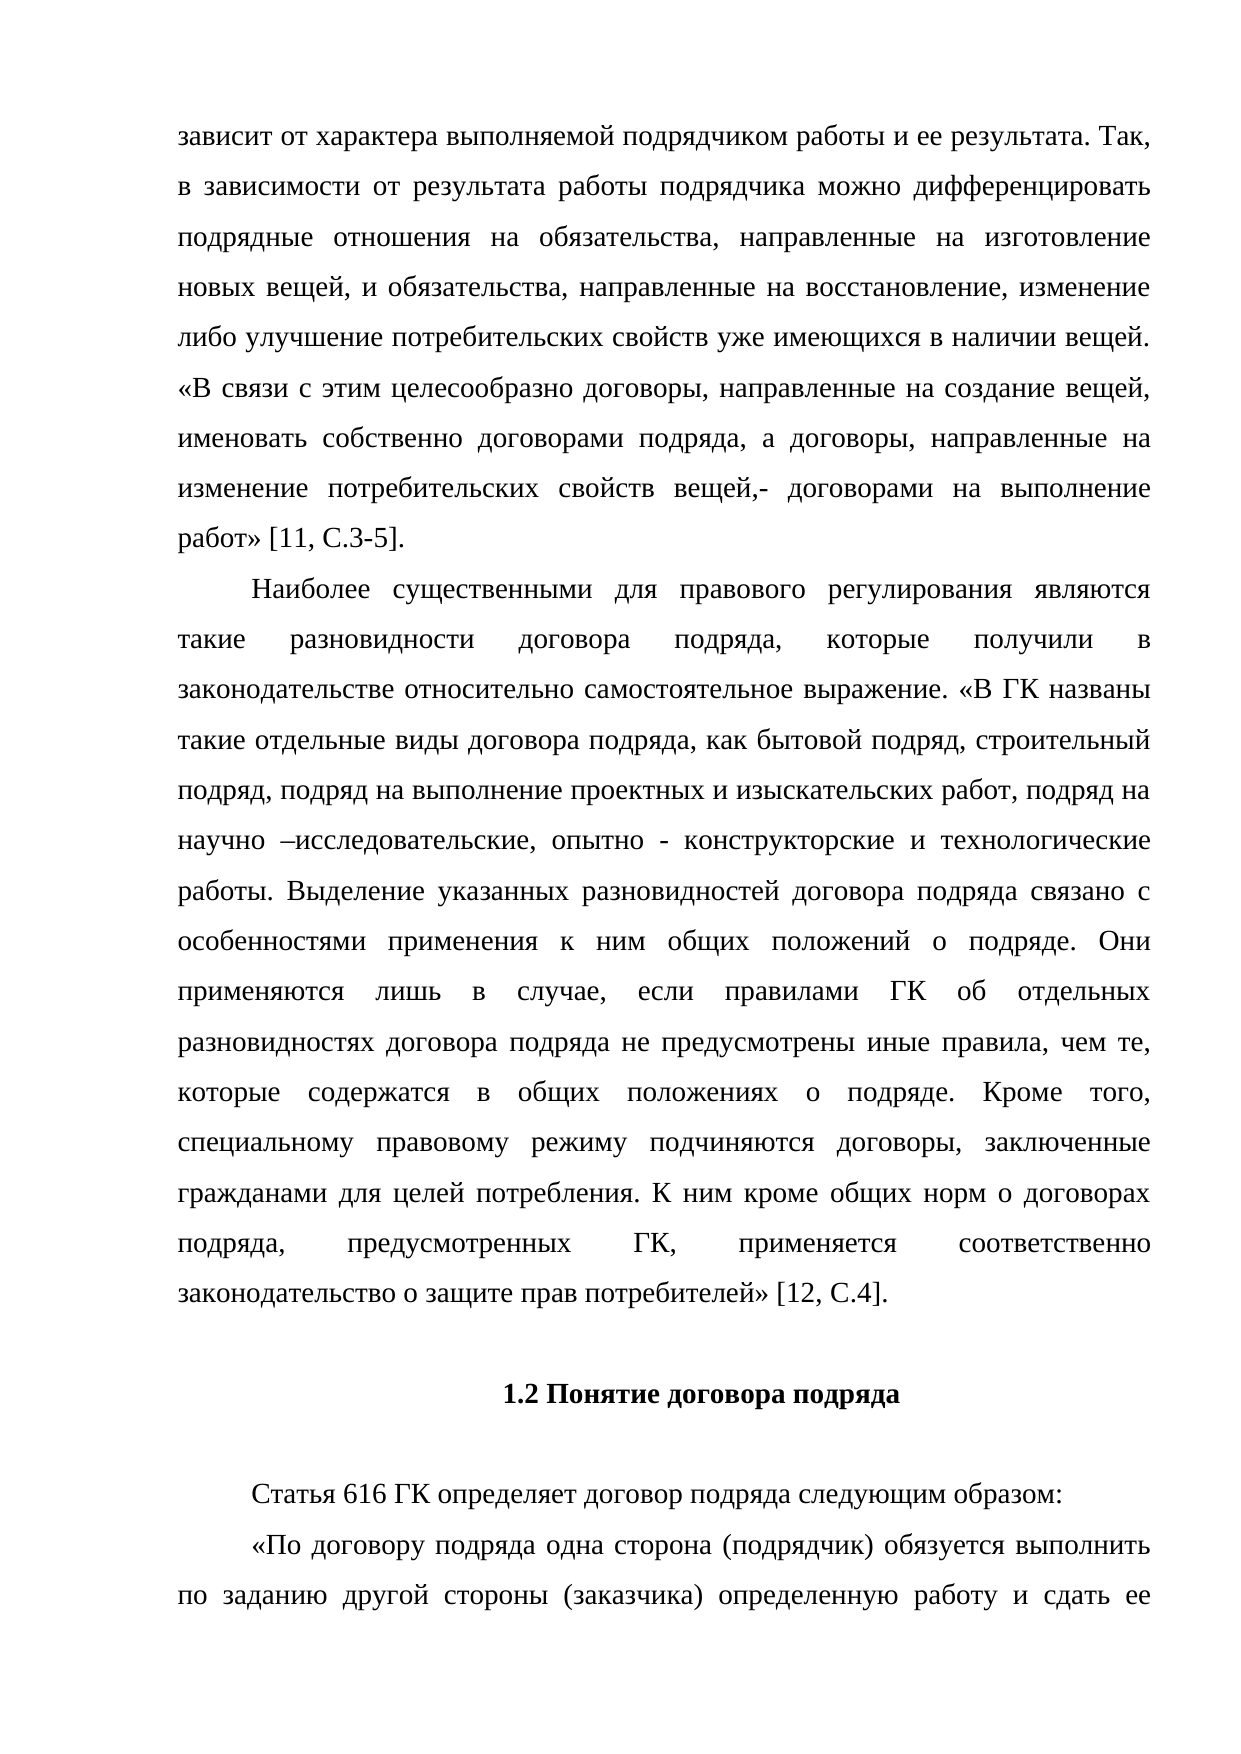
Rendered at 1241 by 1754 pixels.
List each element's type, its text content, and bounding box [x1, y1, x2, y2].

subtitle 1.2 Понятие договора подряда [177, 1376, 1152, 1409]
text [177, 1527, 1152, 1611]
text Наиболее существенными для правового регулирования являются такие разновидности договора подряда, которые получили в законодательстве относительно самостоятельное выражение. «В ГК названы такие отдельные виды договора подряда, как бытовой подряд, строительный подряд, подряд на выполнение проектных и изыскательских работ, подряд на научно –исследовательские, опытно - конструкторские и технологические работы. Выделение указанных разновидностей договора подряда связано с особенностями применения к ним общих положений о подряде. Они применяются лишь в случае, если правилами ГК об отдельных разновидностях договора подряда не предусмотрены иные правила, чем те, которые содержатся в общих положениях о подряде. Кроме того, специальному правовому режиму подчиняются договоры, заключенные гражданами для целей потребления. К ним кроме общих норм о договорах подряда, предусмотренных ГК, применяется соответственно законодательство о защите прав потребителей» [12, C.4]. [177, 571, 1152, 1309]
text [177, 118, 1152, 554]
text Статья 616 ГК определяет договор подряда следующим образом: [177, 1477, 1152, 1510]
